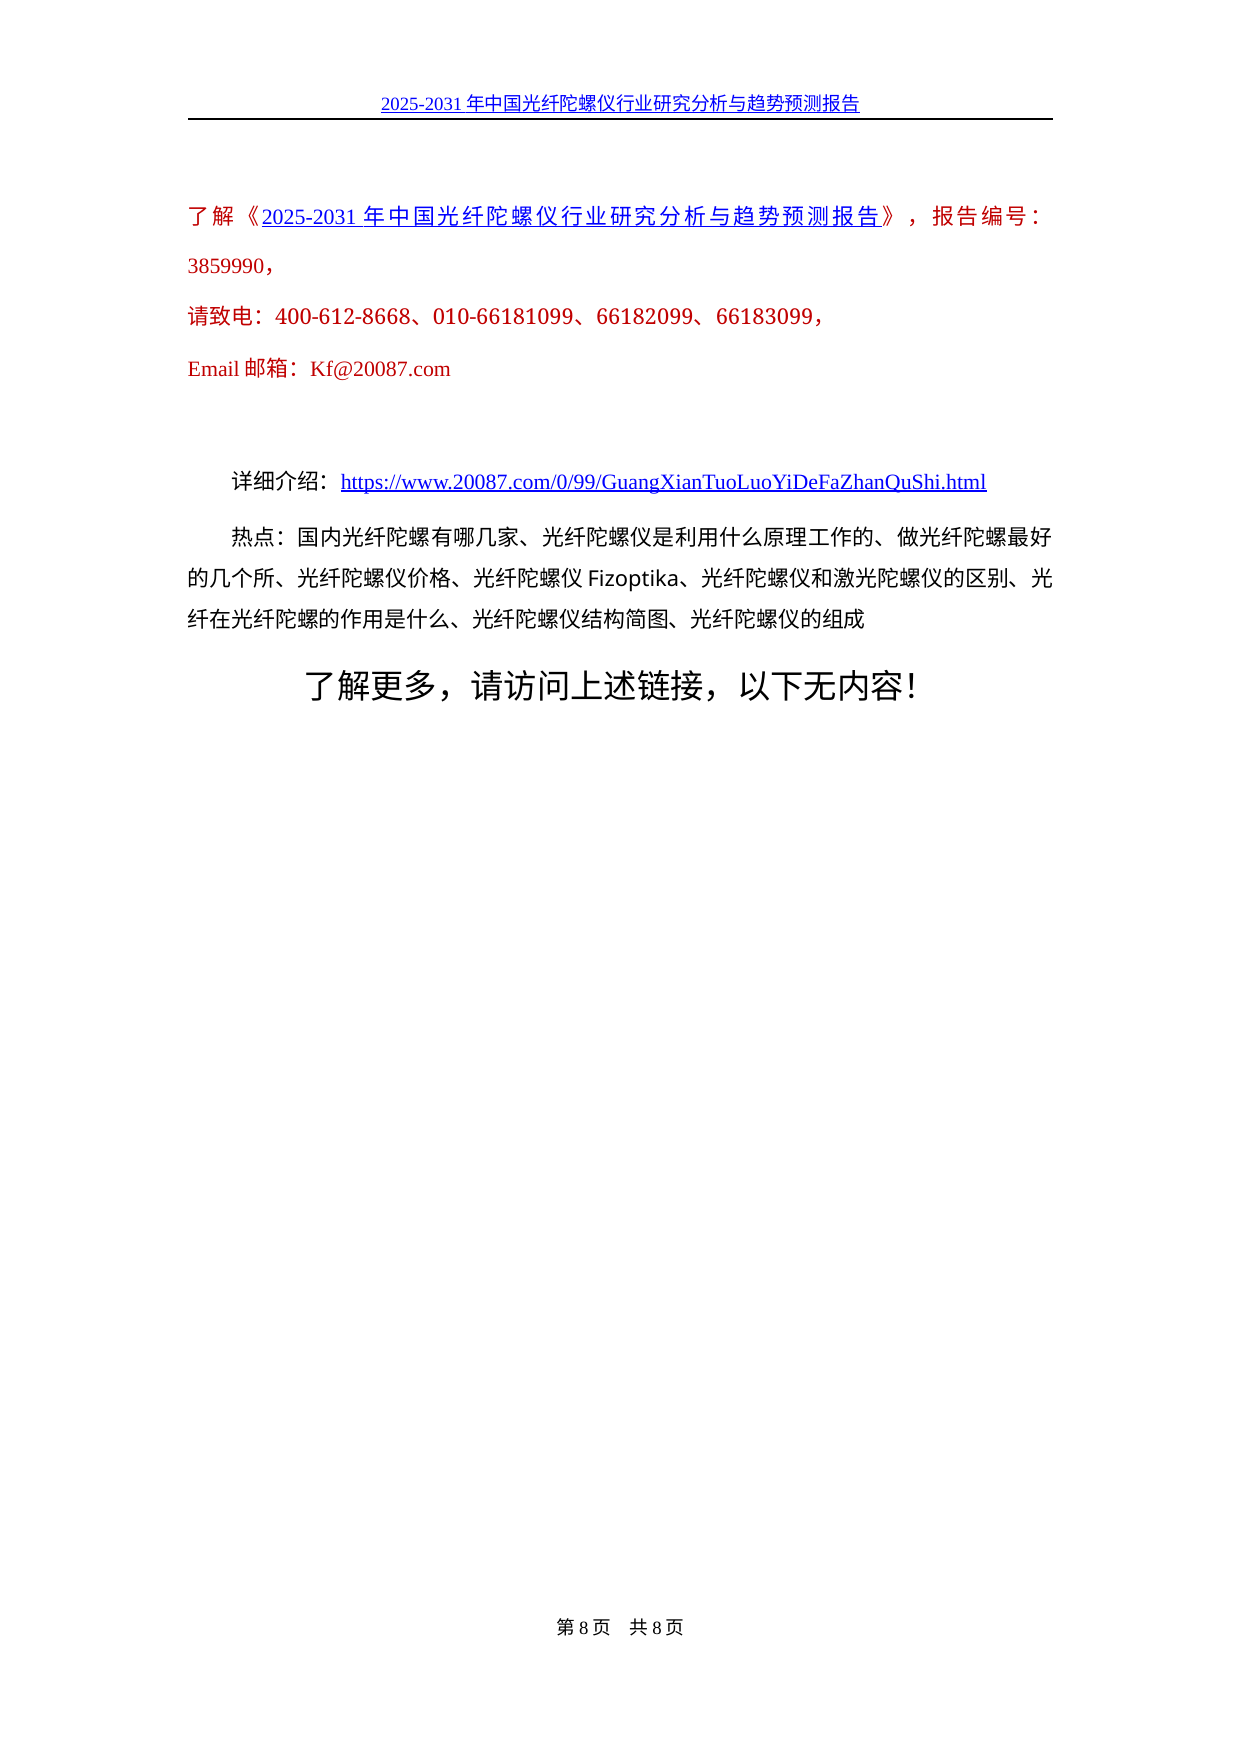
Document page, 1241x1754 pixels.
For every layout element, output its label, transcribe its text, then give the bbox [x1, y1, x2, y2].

text Email邮箱：Kf@20087.com [187, 350, 1053, 383]
text 热点：国内光纤陀螺有哪几家、光纤陀螺仪是利用什么原理工作的、做光纤陀螺最好的几个所、光纤陀螺仪价格、光纤陀螺仪Fizoptika、光纤陀螺仪和激光陀螺仪的区别、光纤在光纤陀螺的作用是什么、光纤陀螺仪结构简图、光纤陀螺仪的组成 [187, 520, 1053, 634]
text 请致电：400-612-8668、010-66181099、66182099、66183099， [187, 299, 1053, 331]
text 详细介绍：https://www.20087.com/0/99/GuangXianTuoLuoYiDeFaZhanQuShi.html [187, 463, 1053, 496]
text 了解《2025-2031年中国光纤陀螺仪行业研究分析与趋势预测报告》，报告编号：3859990， [187, 198, 1053, 280]
title 了解更多，请访问上述链接，以下无内容！ [187, 651, 1053, 716]
